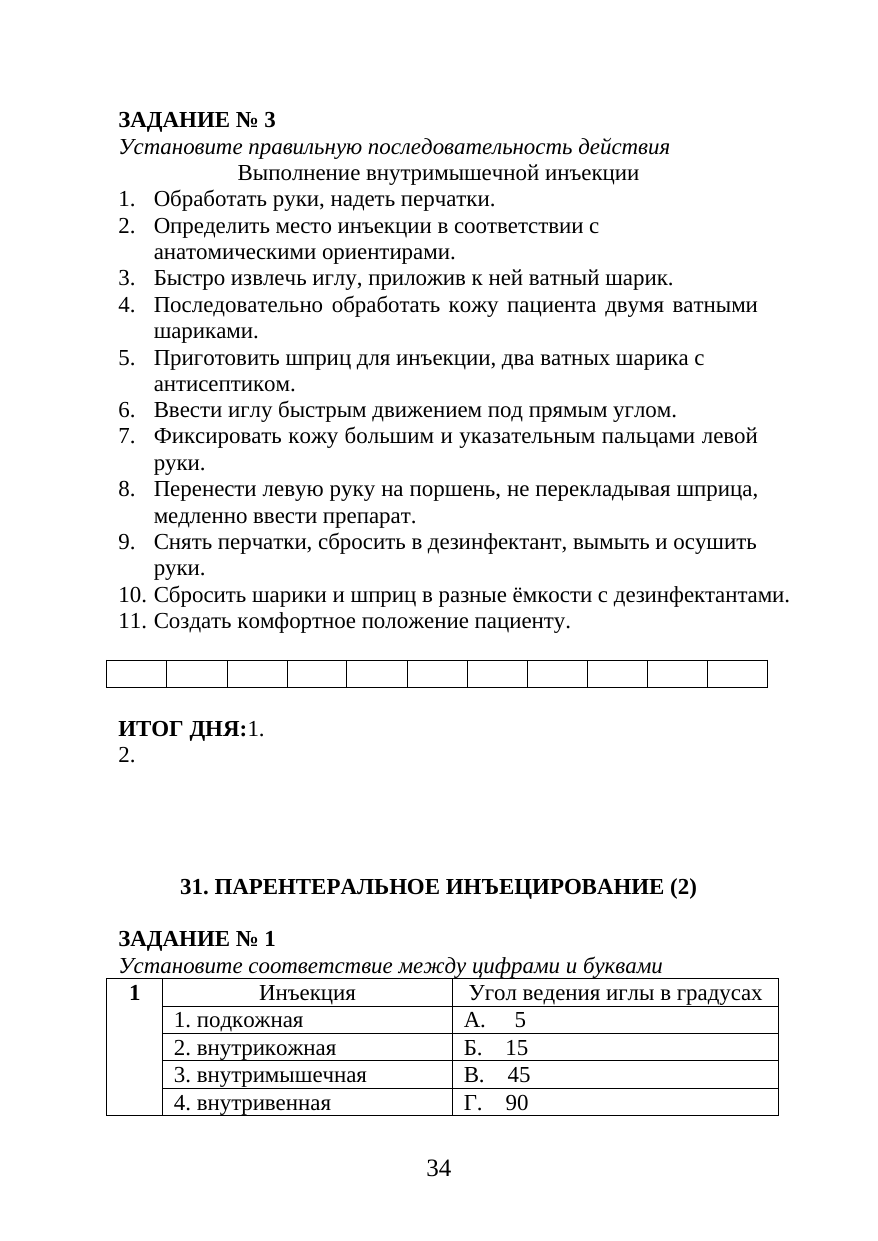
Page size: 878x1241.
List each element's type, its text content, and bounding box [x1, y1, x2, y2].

text 2. [118, 741, 759, 767]
list Быстро извлечь иглу, приложив к ней ватный шарик. [118, 264, 759, 291]
text ЗАДАНИЕ № 3 [118, 106, 759, 133]
table_header [288, 661, 346, 687]
table_cell 2. внутрикожная [163, 1034, 452, 1060]
list Перенести левую руку на поршень, не перекладывая шприца, медленно ввести препарат. [118, 475, 759, 528]
text ИТОГ ДНЯ:1. [118, 714, 759, 741]
text Установите соответствие между цифрами и буквами [118, 952, 759, 978]
list Обработать руки, надеть перчатки. [118, 185, 759, 212]
table_header [648, 661, 707, 687]
list Фиксировать кожу большим и указательным пальцами левой руки. [118, 423, 759, 475]
table_header [408, 661, 467, 687]
table_header [107, 661, 166, 687]
list Создать комфортное положение пациенту. [118, 607, 759, 633]
table_header [528, 661, 587, 687]
table_header [708, 661, 767, 687]
table_cell 3. внутримышечная [163, 1061, 452, 1088]
table_header 1 [107, 979, 162, 1115]
table_header [228, 661, 287, 687]
table_header [468, 661, 527, 687]
text ЗАДАНИЕ № 1 [118, 925, 759, 952]
list Ввести иглу быстрым движением под прямым углом. [118, 396, 759, 423]
table_header Угол ведения иглы в градусах [453, 979, 778, 1006]
list Снять перчатки, сбросить в дезинфектант, вымыть и осушить руки. [118, 528, 759, 581]
table_header Инъекция [163, 979, 452, 1006]
table_header [167, 661, 227, 687]
list Сбросить шарики и шприц в разные ёмкости с дезинфектантами. [118, 581, 797, 607]
list Определить место инъекции в соответствии с анатомическими ориентирами. [118, 212, 759, 264]
table_cell 4. внутривенная [163, 1089, 452, 1115]
table_header [347, 661, 407, 687]
table_cell Б. 15 [453, 1034, 778, 1060]
list Последовательно обработать кожу пациента двумя ватными шариками. [118, 291, 759, 343]
table_cell А. 5 [453, 1007, 778, 1033]
list Приготовить шприц для инъекции, два ватных шарика с антисептиком. [118, 343, 759, 396]
table_header [588, 661, 647, 687]
table_cell 1. подкожная [163, 1007, 452, 1033]
table_cell В. 45 [453, 1061, 778, 1088]
table_cell Г. 90 [453, 1089, 778, 1115]
text Выполнение внутримышечной инъекции [118, 159, 759, 185]
text 31. ПАРЕНТЕРАЛЬНОЕ ИНЪЕЦИРОВАНИЕ (2) [118, 873, 759, 899]
text Установите правильную последовательность действия [118, 133, 759, 159]
